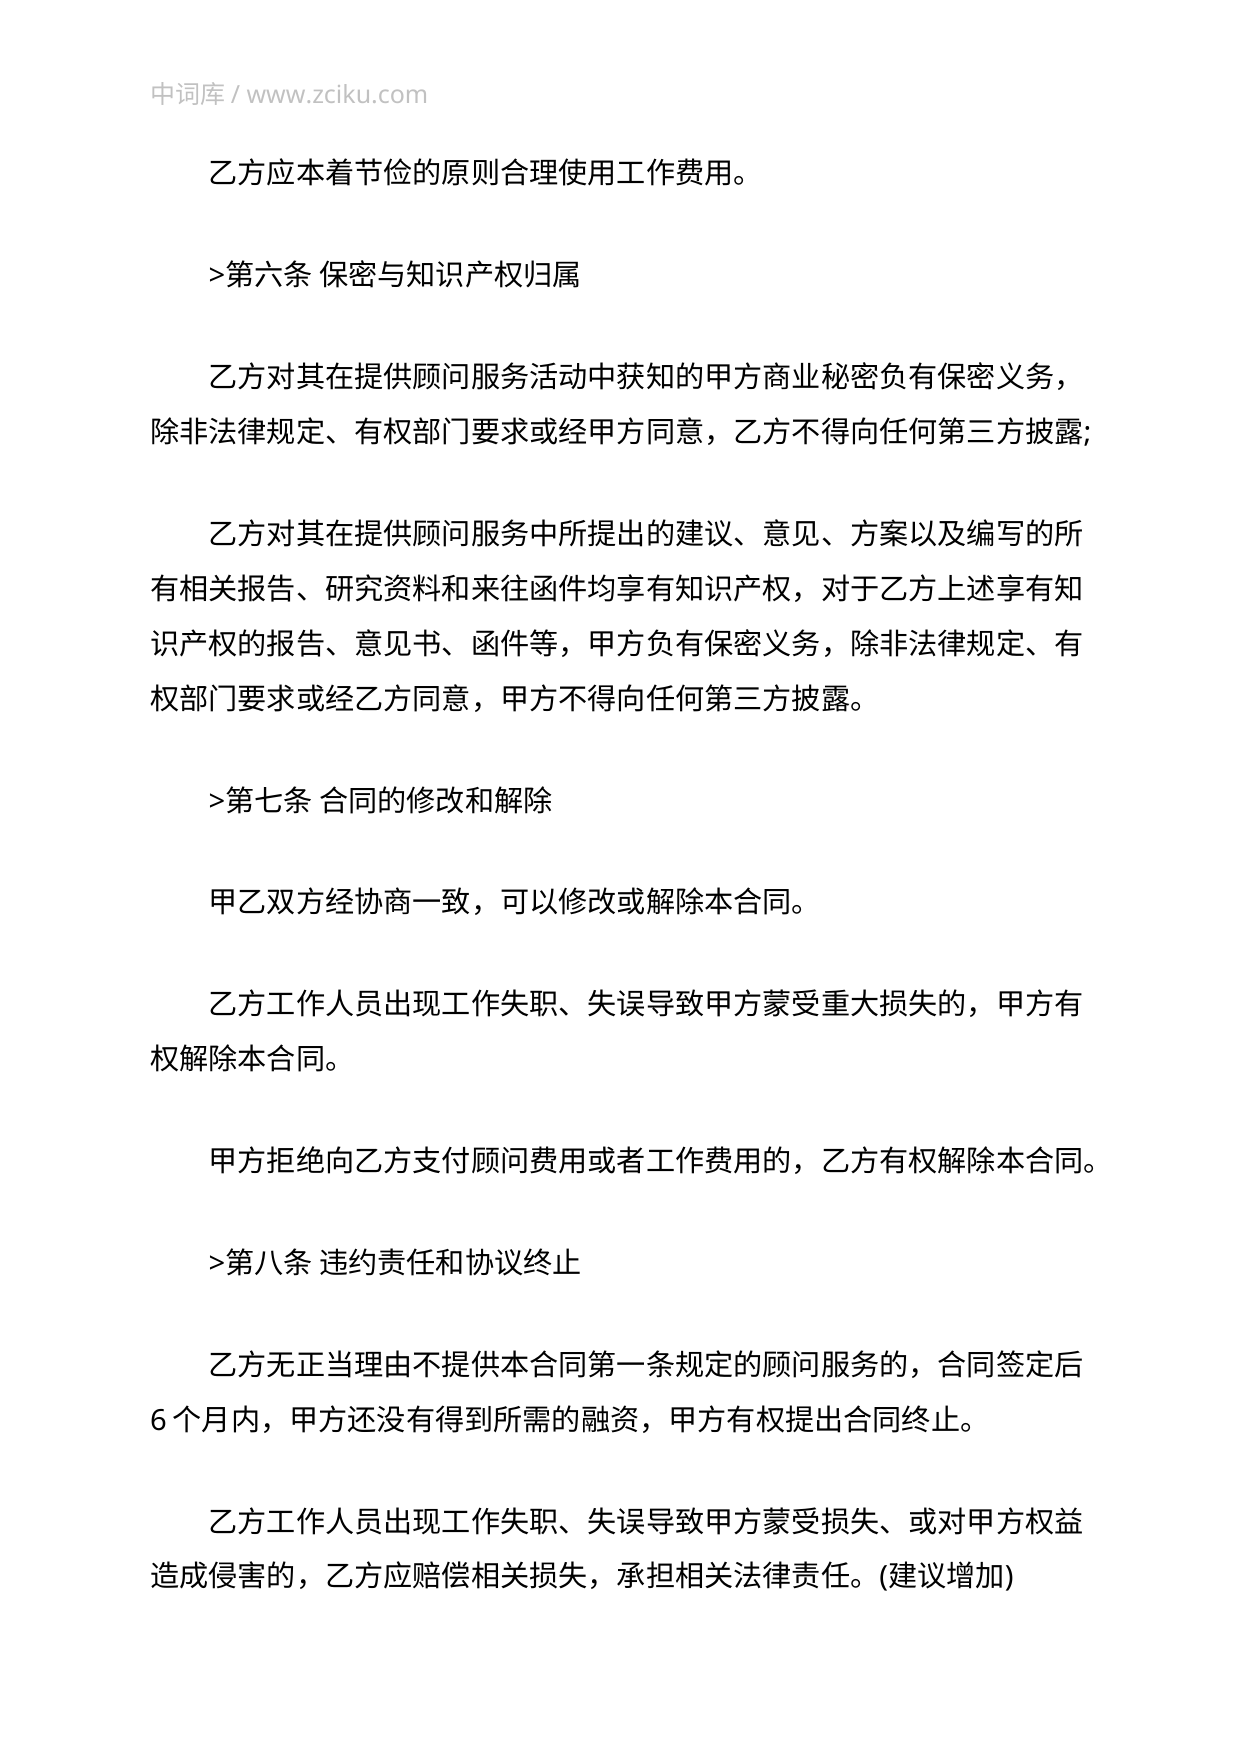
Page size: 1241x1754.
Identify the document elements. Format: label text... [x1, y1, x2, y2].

text 乙方工作人员出现工作失职、失误导致甲方蒙受重大损失的，甲方有权解除本合同。 [150, 981, 1090, 1078]
text 乙方对其在提供顾问服务活动中获知的甲方商业秘密负有保密义务，除非法律规定、有权部门要求或经甲方同意，乙方不得向任何第三方披露; [150, 354, 1090, 451]
text 甲方拒绝向乙方支付顾问费用或者工作费用的，乙方有权解除本合同。 [150, 1137, 1090, 1180]
text 乙方工作人员出现工作失职、失误导致甲方蒙受损失、或对甲方权益造成侵害的，乙方应赔偿相关损失，承担相关法律责任。(建议增加) [150, 1498, 1090, 1595]
text 乙方对其在提供顾问服务中所提出的建议、意见、方案以及编写的所有相关报告、研究资料和来往函件均享有知识产权，对于乙方上述享有知识产权的报告、意见书、函件等，甲方负有保密义务，除非法律规定、有权部门要求或经乙方同意，甲方不得向任何第三方披露。 [150, 511, 1090, 718]
text >第七条 合同的修改和解除 [150, 777, 1090, 819]
text >第八条 违约责任和协议终止 [150, 1239, 1090, 1282]
text >第六条 保密与知识产权归属 [150, 252, 1090, 294]
text 乙方应本着节俭的原则合理使用工作费用。 [150, 150, 1090, 192]
text 乙方无正当理由不提供本合同第一条规定的顾问服务的，合同签定后6个月内，甲方还没有得到所需的融资，甲方有权提出合同终止。 [150, 1341, 1090, 1438]
text 甲乙双方经协商一致，可以修改或解除本合同。 [150, 879, 1090, 921]
